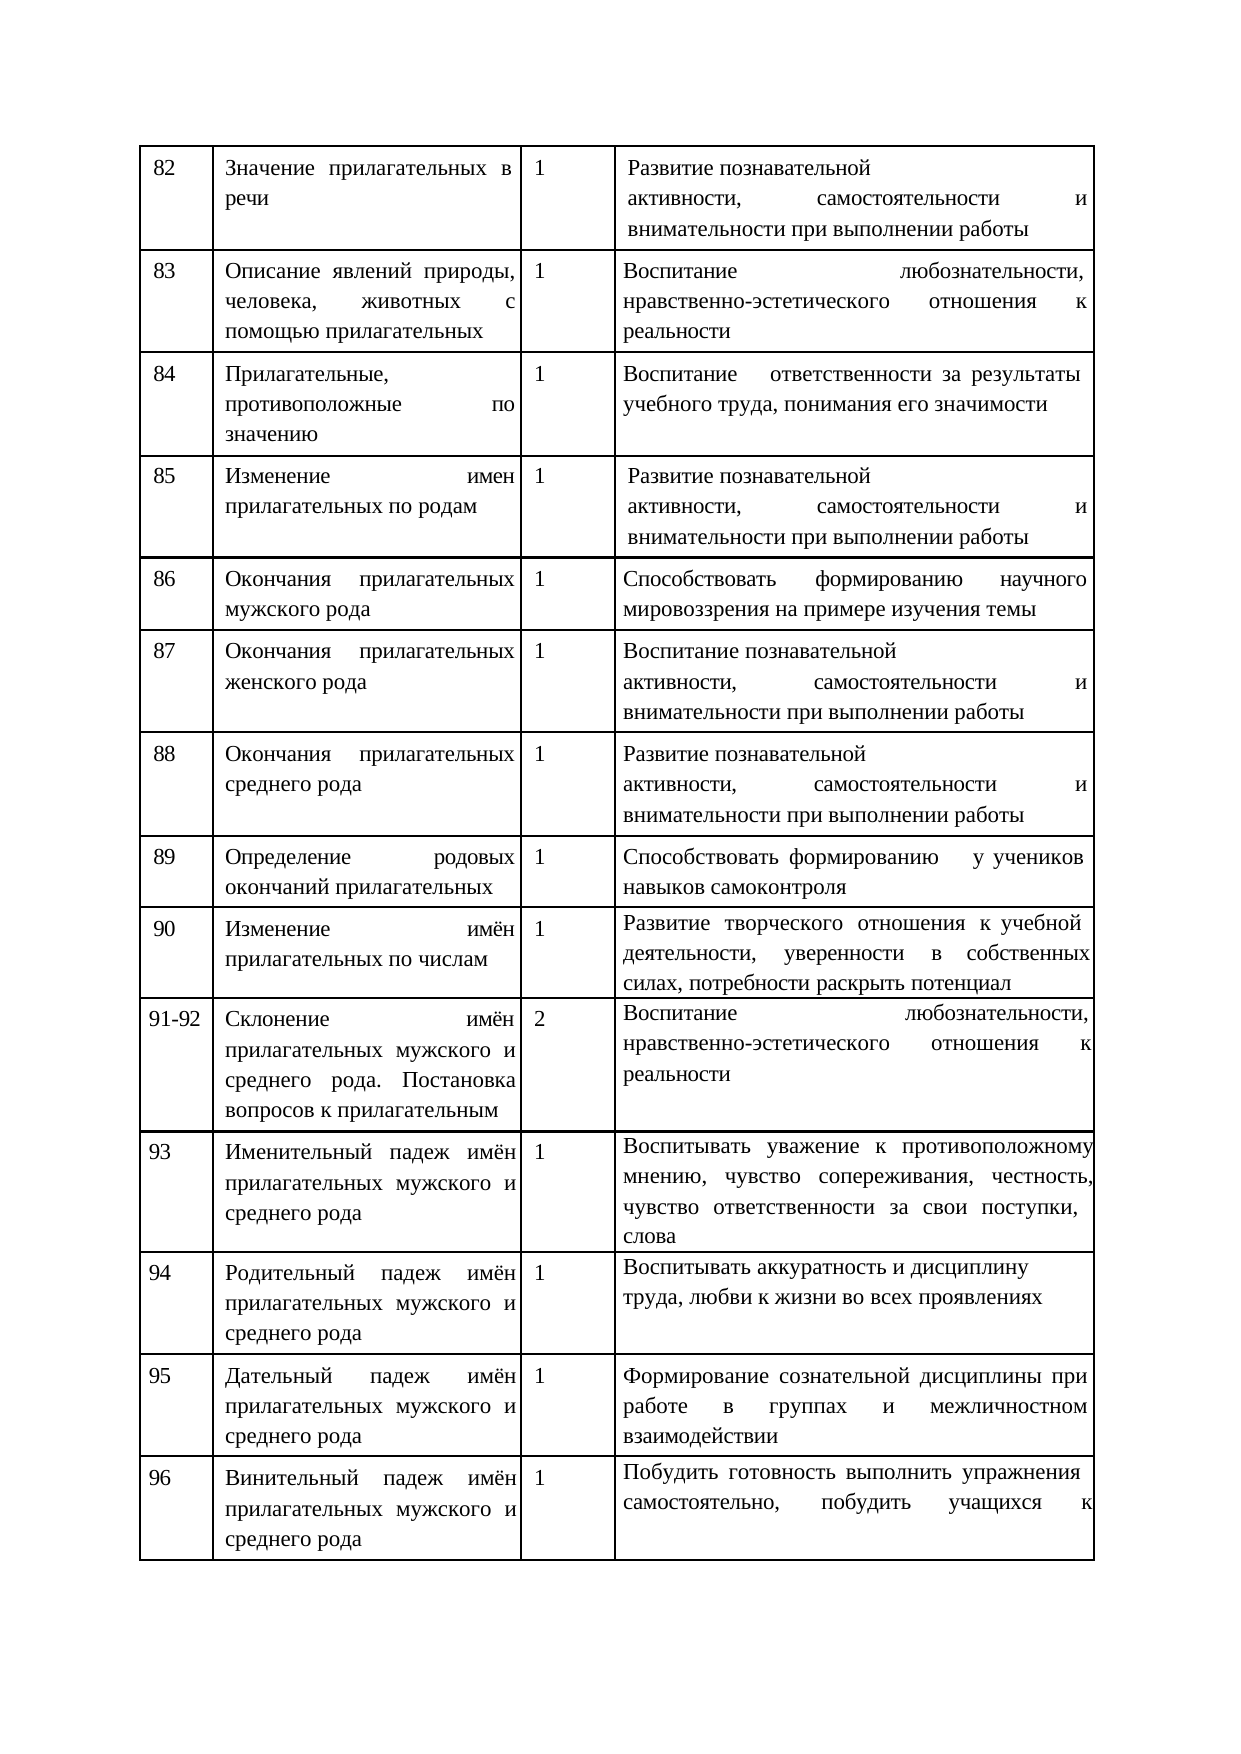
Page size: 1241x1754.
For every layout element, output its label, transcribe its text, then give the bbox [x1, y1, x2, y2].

table_cell 96 [141, 1457, 212, 1559]
table_cell 1 [522, 251, 614, 351]
table_cell 93 [141, 1133, 212, 1251]
table_cell Воспитание любознательности, нравственно-эстетического отношения к реальности [616, 251, 1093, 351]
table_header Значение прилагательных в речи [214, 147, 520, 249]
table_cell Воспитывать уважение к противоположному мнению, чувство сопереживания, честность, чувство ответственности за свои поступки, слова [616, 1133, 1093, 1251]
table_cell 1 [522, 733, 614, 835]
table_cell 1 [522, 353, 614, 454]
table_cell Винительный падеж имён прилагательных мужского и среднего рода [214, 1457, 520, 1559]
table_cell 1 [522, 1355, 614, 1455]
table_cell 88 [141, 733, 212, 835]
table_cell Окончания прилагательных среднего рода [214, 733, 520, 835]
table_cell 94 [141, 1253, 212, 1353]
table_cell Родительный падеж имён прилагательных мужского и среднего рода [214, 1253, 520, 1353]
table_cell 1 [522, 559, 614, 629]
table_cell Воспитание ответственности за результаты учебного труда, понимания его значимости [616, 353, 1093, 454]
table_cell 1 [522, 837, 614, 906]
table_cell 1 [522, 457, 614, 556]
table_cell 90 [141, 908, 212, 997]
table_cell Окончания прилагательных женского рода [214, 631, 520, 731]
table_cell 85 [141, 457, 212, 556]
table_cell Воспитывать аккуратность и дисциплину труда, любви к жизни во всех проявлениях [616, 1253, 1093, 1353]
table_cell Окончания прилагательных мужского рода [214, 559, 520, 629]
table_cell 91-92 [141, 999, 212, 1130]
table_header 82 [141, 147, 212, 249]
table_cell Способствовать формированию научного мировоззрения на примере изучения темы [616, 559, 1093, 629]
table_cell 89 [141, 837, 212, 906]
table_cell 1 [522, 1133, 614, 1251]
table_cell Прилагательные, противоположные по значению [214, 353, 520, 454]
table_cell 84 [141, 353, 212, 454]
table_cell Развитие познавательной активности, самостоятельности и внимательности при выполнении работы [616, 457, 1093, 556]
table_cell Определение родовых окончаний прилагательных [214, 837, 520, 906]
table_cell Воспитание любознательности, нравственно-эстетического отношения к реальности [616, 999, 1093, 1130]
table_cell Воспитание познавательной активности, самостоятельности и внимательности при выполнении работы [616, 631, 1093, 731]
table_cell Развитие познавательной активности, самостоятельности и внимательности при выполнении работы [616, 733, 1093, 835]
table_cell Формирование сознательной дисциплины при работе в группах и межличностном взаимодействии [616, 1355, 1093, 1455]
table_cell 87 [141, 631, 212, 731]
table_header 1 [522, 147, 614, 249]
table_cell Изменение имён прилагательных по числам [214, 908, 520, 997]
table_cell 1 [522, 631, 614, 731]
table_cell Склонение имён прилагательных мужского и среднего рода. Постановка вопросов к прилагательным [214, 999, 520, 1130]
table_header Развитие познавательной активности, самостоятельности и внимательности при выполнении работы [616, 147, 1093, 249]
table_cell 83 [141, 251, 212, 351]
table_cell 1 [522, 908, 614, 997]
table_cell Способствовать формированию у учеников навыков самоконтроля [616, 837, 1093, 906]
table_cell 1 [522, 1253, 614, 1353]
table_cell 86 [141, 559, 212, 629]
table_cell Дательный падеж имён прилагательных мужского и среднего рода [214, 1355, 520, 1455]
table_cell Именительный падеж имён прилагательных мужского и среднего рода [214, 1133, 520, 1251]
table_cell Развитие творческого отношения к учебной деятельности, уверенности в собственных силах, потребности раскрыть потенциал [616, 908, 1093, 997]
table_cell Описание явлений природы, человека, животных с помощью прилагательных [214, 251, 520, 351]
table_cell 95 [141, 1355, 212, 1455]
table_cell 1 [522, 1457, 614, 1559]
table_cell Изменение имен прилагательных по родам [214, 457, 520, 556]
table_cell Побудить готовность выполнить упражнения самостоятельно, побудить учащихся к [616, 1457, 1093, 1559]
table_cell 2 [522, 999, 614, 1130]
